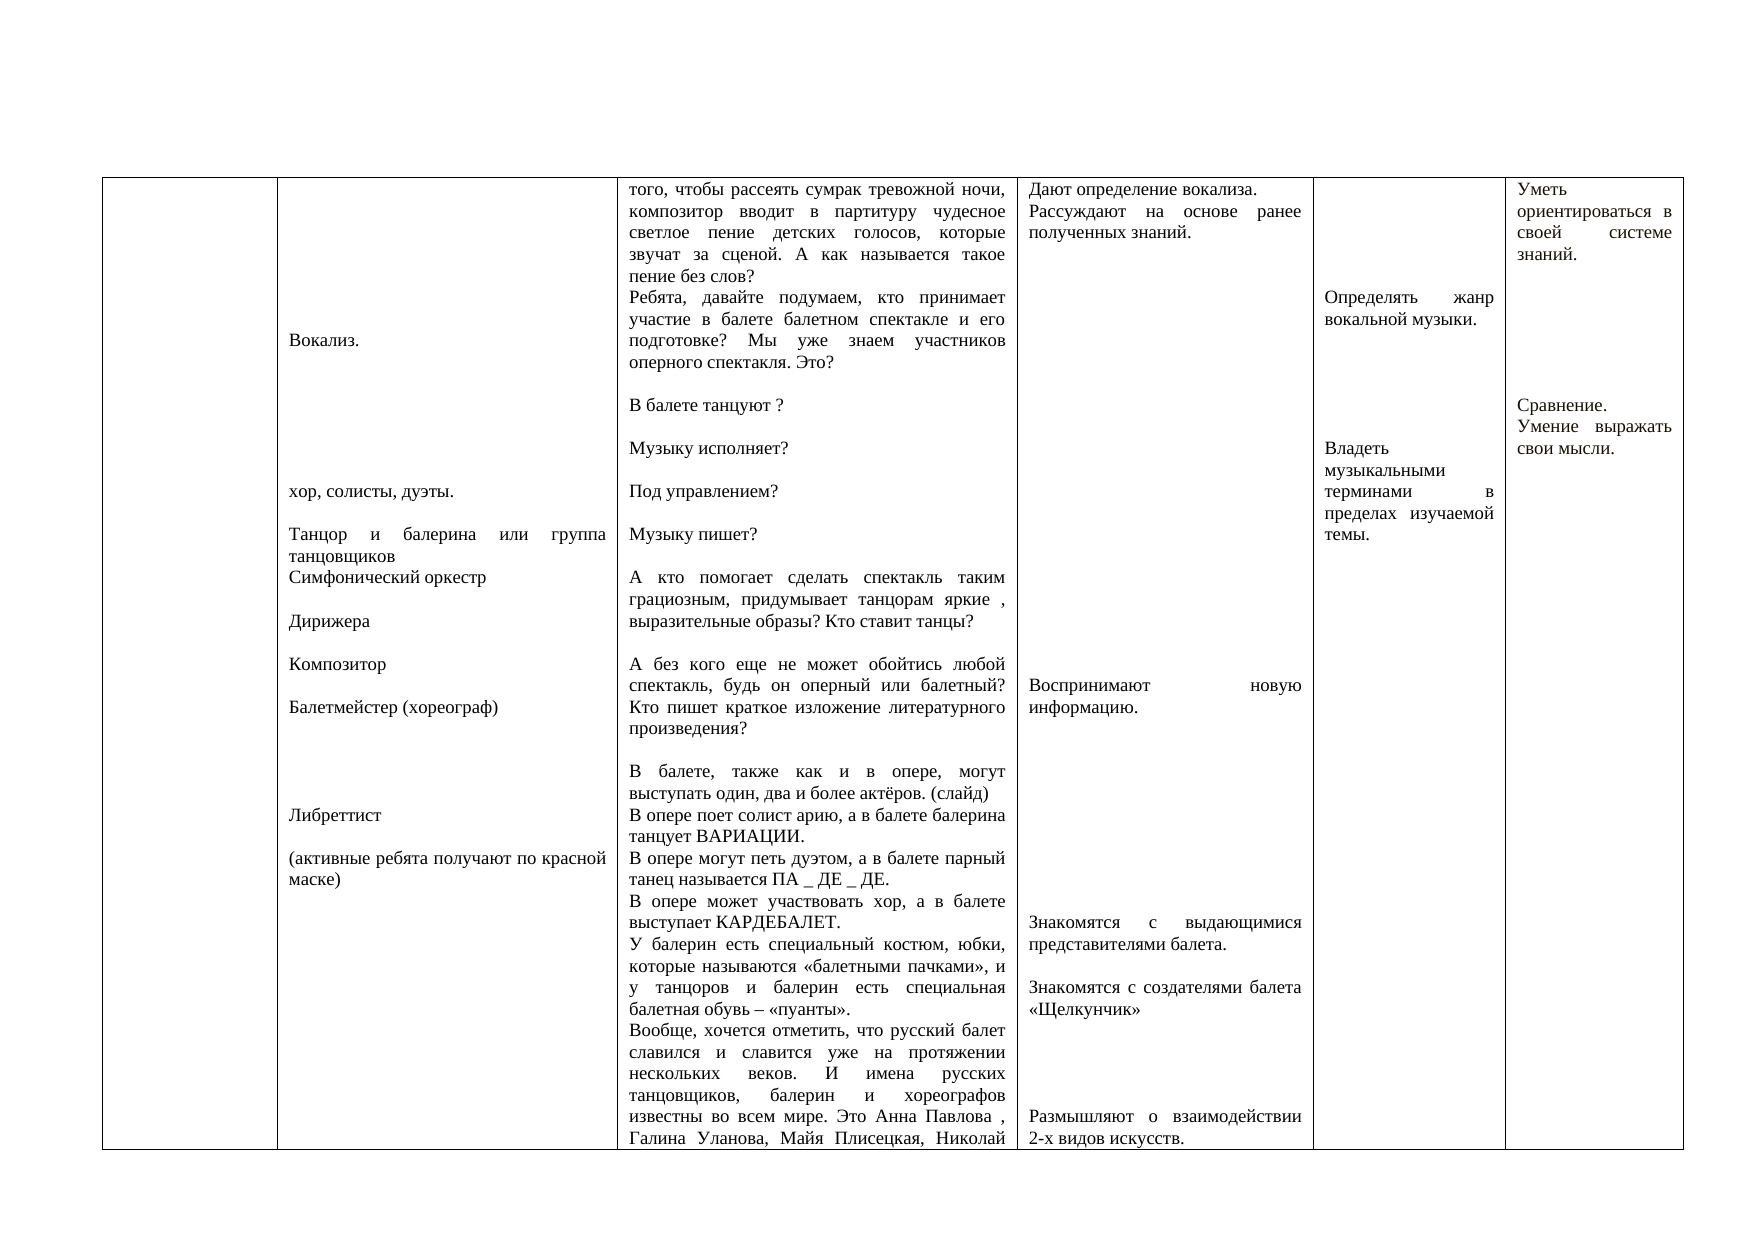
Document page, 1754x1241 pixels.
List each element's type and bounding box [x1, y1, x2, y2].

table_cell [1018, 178, 1313, 1148]
table_cell [618, 178, 1017, 1148]
table_cell [103, 178, 277, 1148]
table_cell [1506, 178, 1683, 1148]
table_cell [1314, 178, 1505, 1148]
table_cell [278, 178, 617, 1148]
